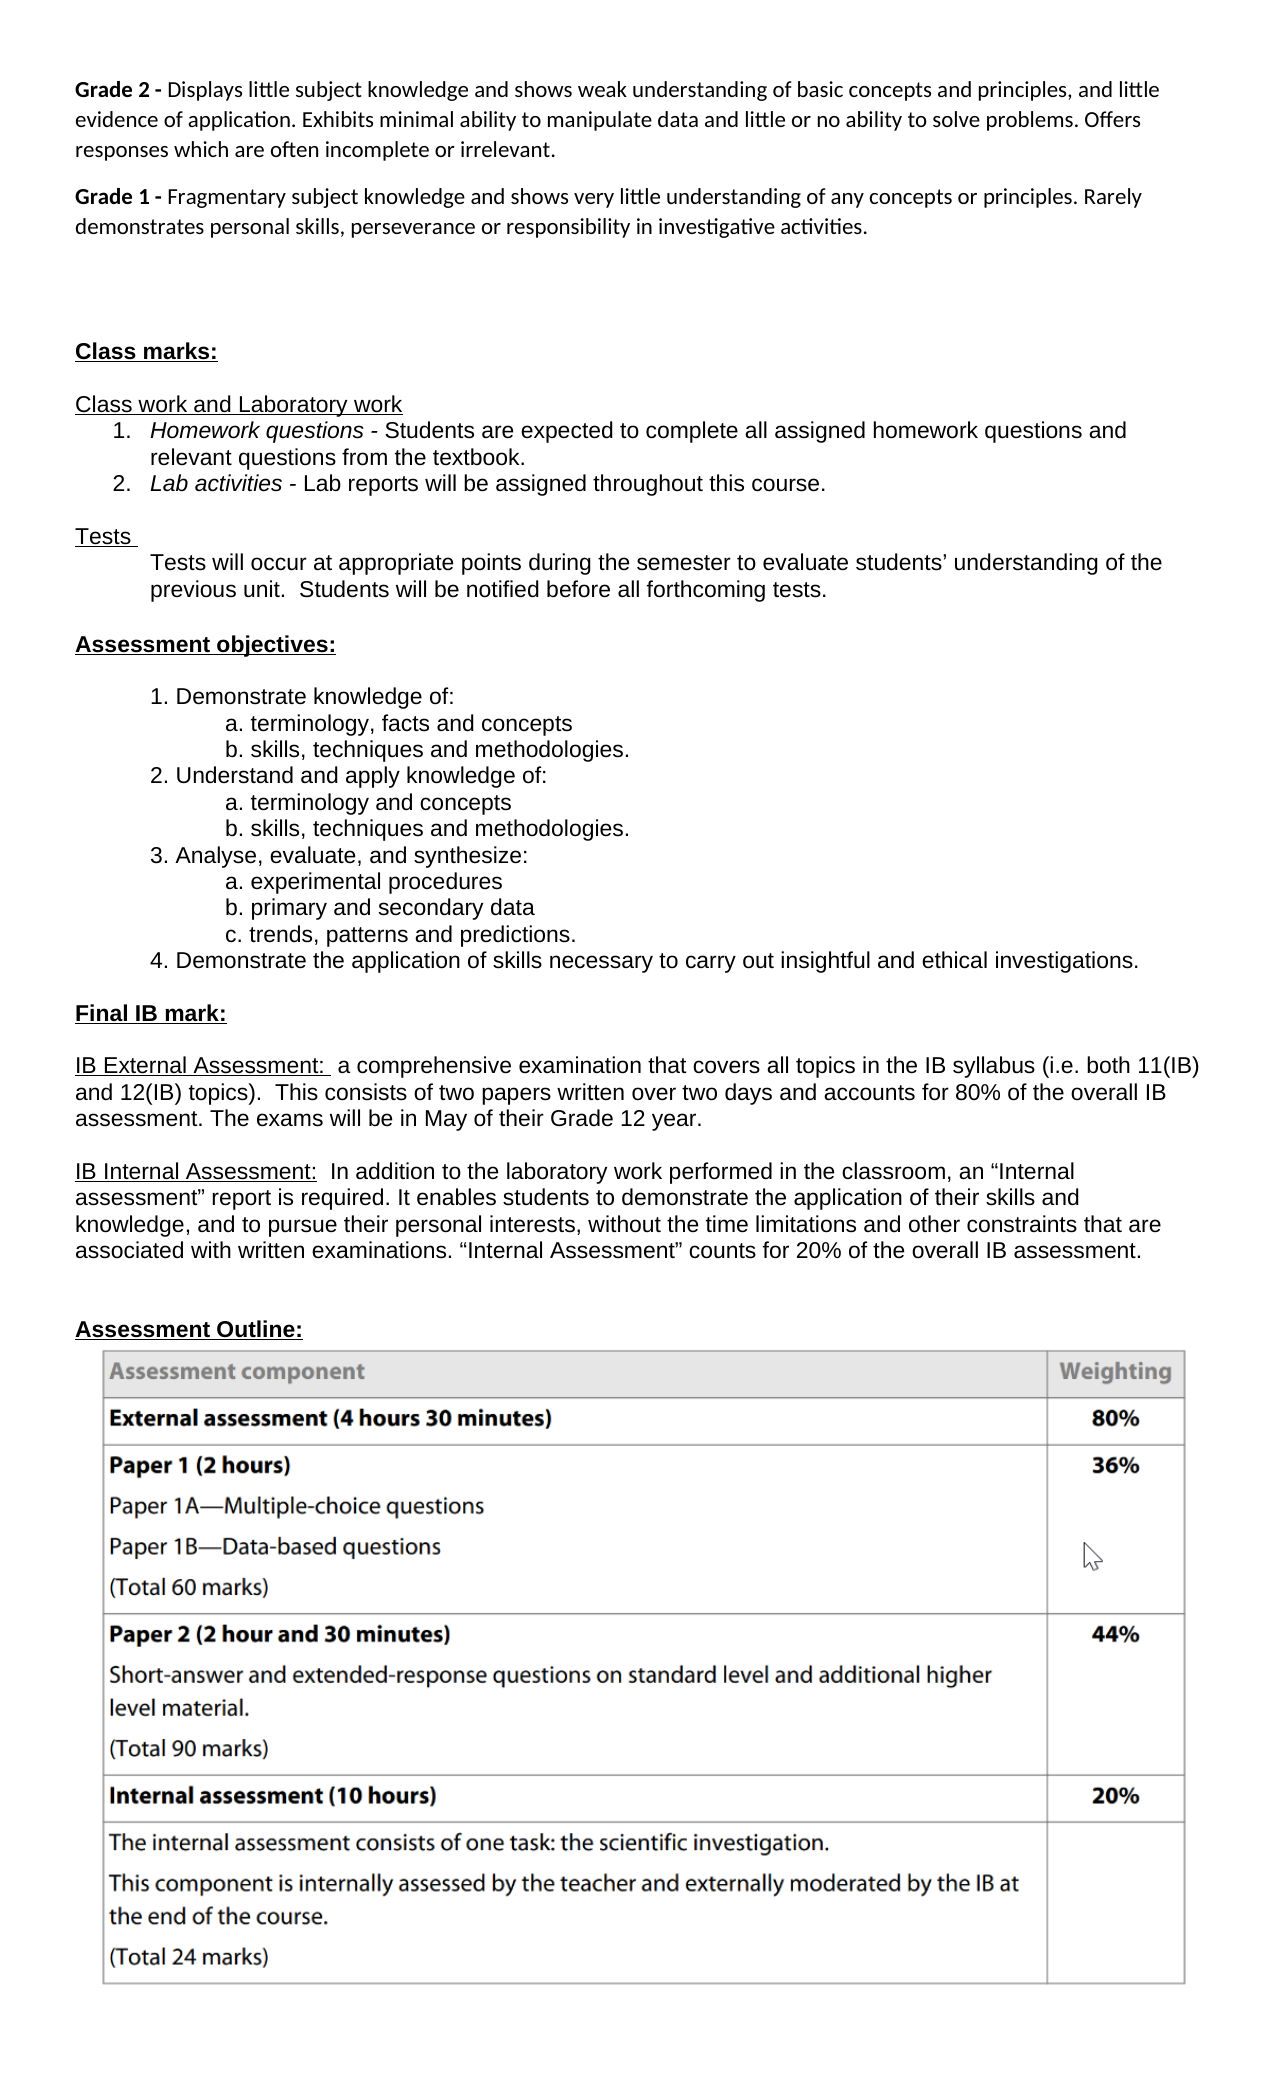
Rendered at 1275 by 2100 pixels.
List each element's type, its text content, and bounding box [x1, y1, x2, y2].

text Grade 2 - Displays little subject knowledge and shows weak understanding of basic concepts and principles, and little evidence of application. Exhibits minimal ability to manipulate data and little or no ability to solve problems. Offers responses which are often incomplete or irrelevant. [75, 75, 1200, 163]
text a. terminology, facts and concepts [225, 710, 1200, 736]
subtitle Class work and Laboratory work [75, 391, 1200, 417]
text 1. Demonstrate knowledge of: [150, 683, 1200, 710]
text IB Internal Assessment: In addition to the laboratory work performed in the classroom, an “Internal assessment” report is required. It enables students to demonstrate the application of their skills and knowledge, and to pursue their personal interests, without the time limitations and other constraints that are associated with written examinations. “Internal Assessment” counts for 20% of the overall IB assessment. [75, 1158, 1200, 1263]
text 3. Analyse, evaluate, and synthesize: [150, 842, 1200, 868]
list Homework questions - Students are expected to complete all assigned homework questions and relevant questions from the textbook. [112, 417, 1200, 470]
list Lab activities - Lab reports will be assigned throughout this course. [112, 470, 1200, 497]
text Assessment objectives: [75, 631, 1200, 657]
text 2. Understand and apply knowledge of: [150, 762, 1200, 789]
text Tests will occur at appropriate points during the semester to evaluate students’ understanding of the previous unit. Students will be notified before all forthcoming tests. [150, 549, 1200, 602]
text a. experimental procedures [225, 868, 1200, 894]
text b. skills, techniques and methodologies. [225, 815, 1200, 842]
text b. skills, techniques and methodologies. [225, 736, 1200, 762]
text Tests [75, 523, 1200, 549]
text Final IB mark: [75, 1000, 1200, 1026]
text Grade 1 - Fragmentary subject knowledge and shows very little understanding of any concepts or principles. Rarely demonstrates personal skills, perseverance or responsibility in investigative activities. [75, 182, 1200, 241]
text IB External Assessment: a comprehensive examination that covers all topics in the IB syllabus (i.e. both 11(IB) and 12(IB) topics). This consists of two papers written over two days and accounts for 80% of the overall IB assessment. The exams will be in May of their Grade 12 year. [75, 1052, 1200, 1131]
text Assessment Outline: [75, 1316, 1200, 1342]
text c. trends, patterns and predictions. [225, 921, 1200, 947]
text 4. Demonstrate the application of skills necessary to carry out insightful and ethical investigations. [150, 947, 1200, 973]
text Class marks: [75, 338, 1200, 365]
text b. primary and secondary data [225, 894, 1200, 921]
text a. terminology and concepts [225, 789, 1200, 815]
